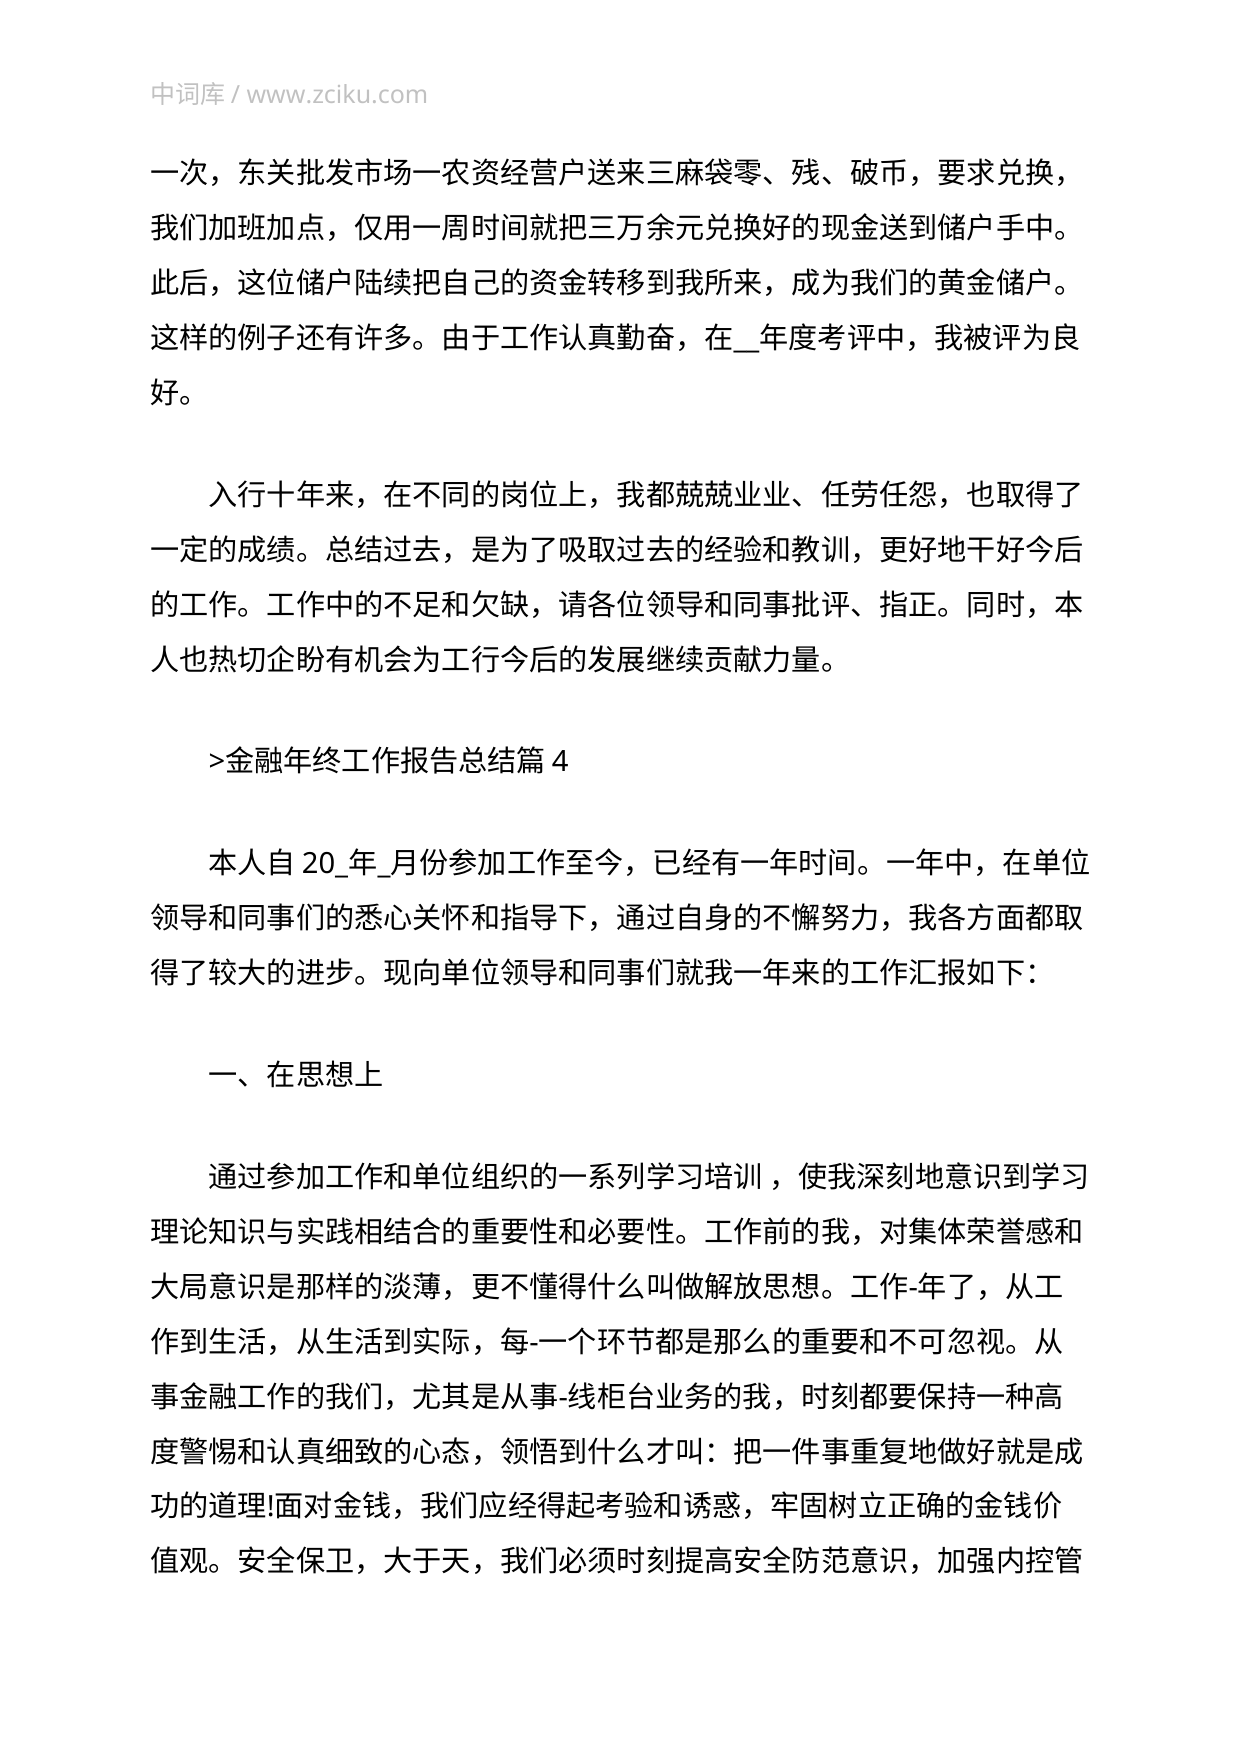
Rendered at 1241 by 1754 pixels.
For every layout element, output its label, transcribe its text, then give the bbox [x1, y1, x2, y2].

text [150, 1153, 1090, 1580]
text 本人自20_年_月份参加工作至今，已经有一年时间。一年中，在单位领导和同事们的悉心关怀和指导下，通过自身的不懈努力，我各方面都取得了较大的进步。现向单位领导和同事们就我一年来的工作汇报如下： [150, 840, 1090, 992]
text 入行十年来，在不同的岗位上，我都兢兢业业、任劳任怨，也取得了一定的成绩。总结过去，是为了吸取过去的经验和教训，更好地干好今后的工作。工作中的不足和欠缺，请各位领导和同事批评、指正。同时，本人也热切企盼有机会为工行今后的发展继续贡献力量。 [150, 471, 1090, 678]
text 一、在思想上 [150, 1052, 1090, 1094]
text >金融年终工作报告总结篇4 [150, 738, 1090, 780]
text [150, 150, 1090, 412]
